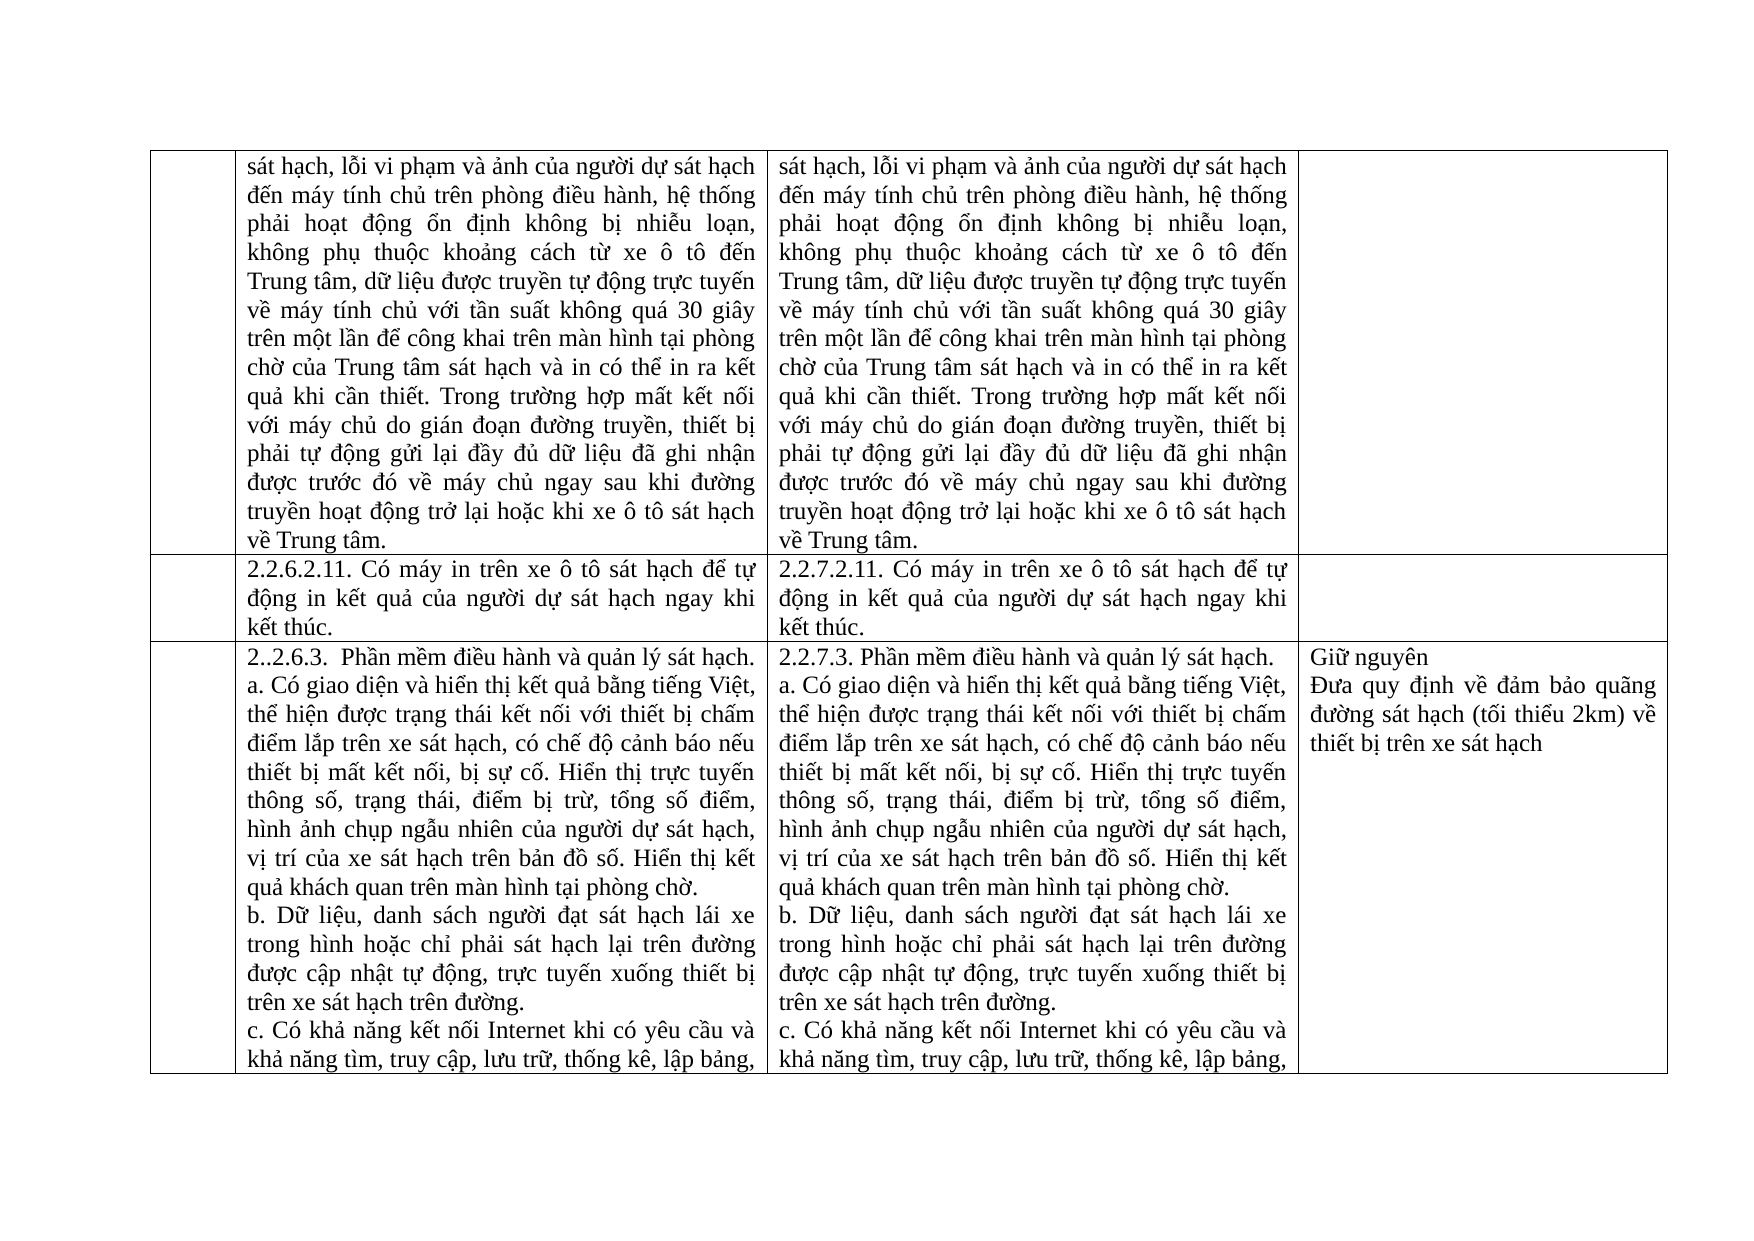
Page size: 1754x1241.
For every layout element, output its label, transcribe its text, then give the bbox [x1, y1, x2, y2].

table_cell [768, 151, 1298, 553]
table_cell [1299, 642, 1667, 1073]
table_cell [1299, 555, 1667, 641]
table_cell 2.2.7.2.11. Có máy in trên xe ô tô sát hạch để tự động in kết quả của người dự sát hạch ngay khi kết thúc. [768, 555, 1298, 641]
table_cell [236, 151, 767, 553]
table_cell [236, 642, 767, 1073]
table_cell [151, 642, 235, 1073]
table_cell [151, 555, 235, 641]
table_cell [768, 642, 1298, 1073]
table_cell [1299, 151, 1667, 553]
table_cell 2.2.6.2.11. Có máy in trên xe ô tô sát hạch để tự động in kết quả của người dự sát hạch ngay khi kết thúc. [236, 555, 767, 641]
table_cell [151, 151, 235, 553]
